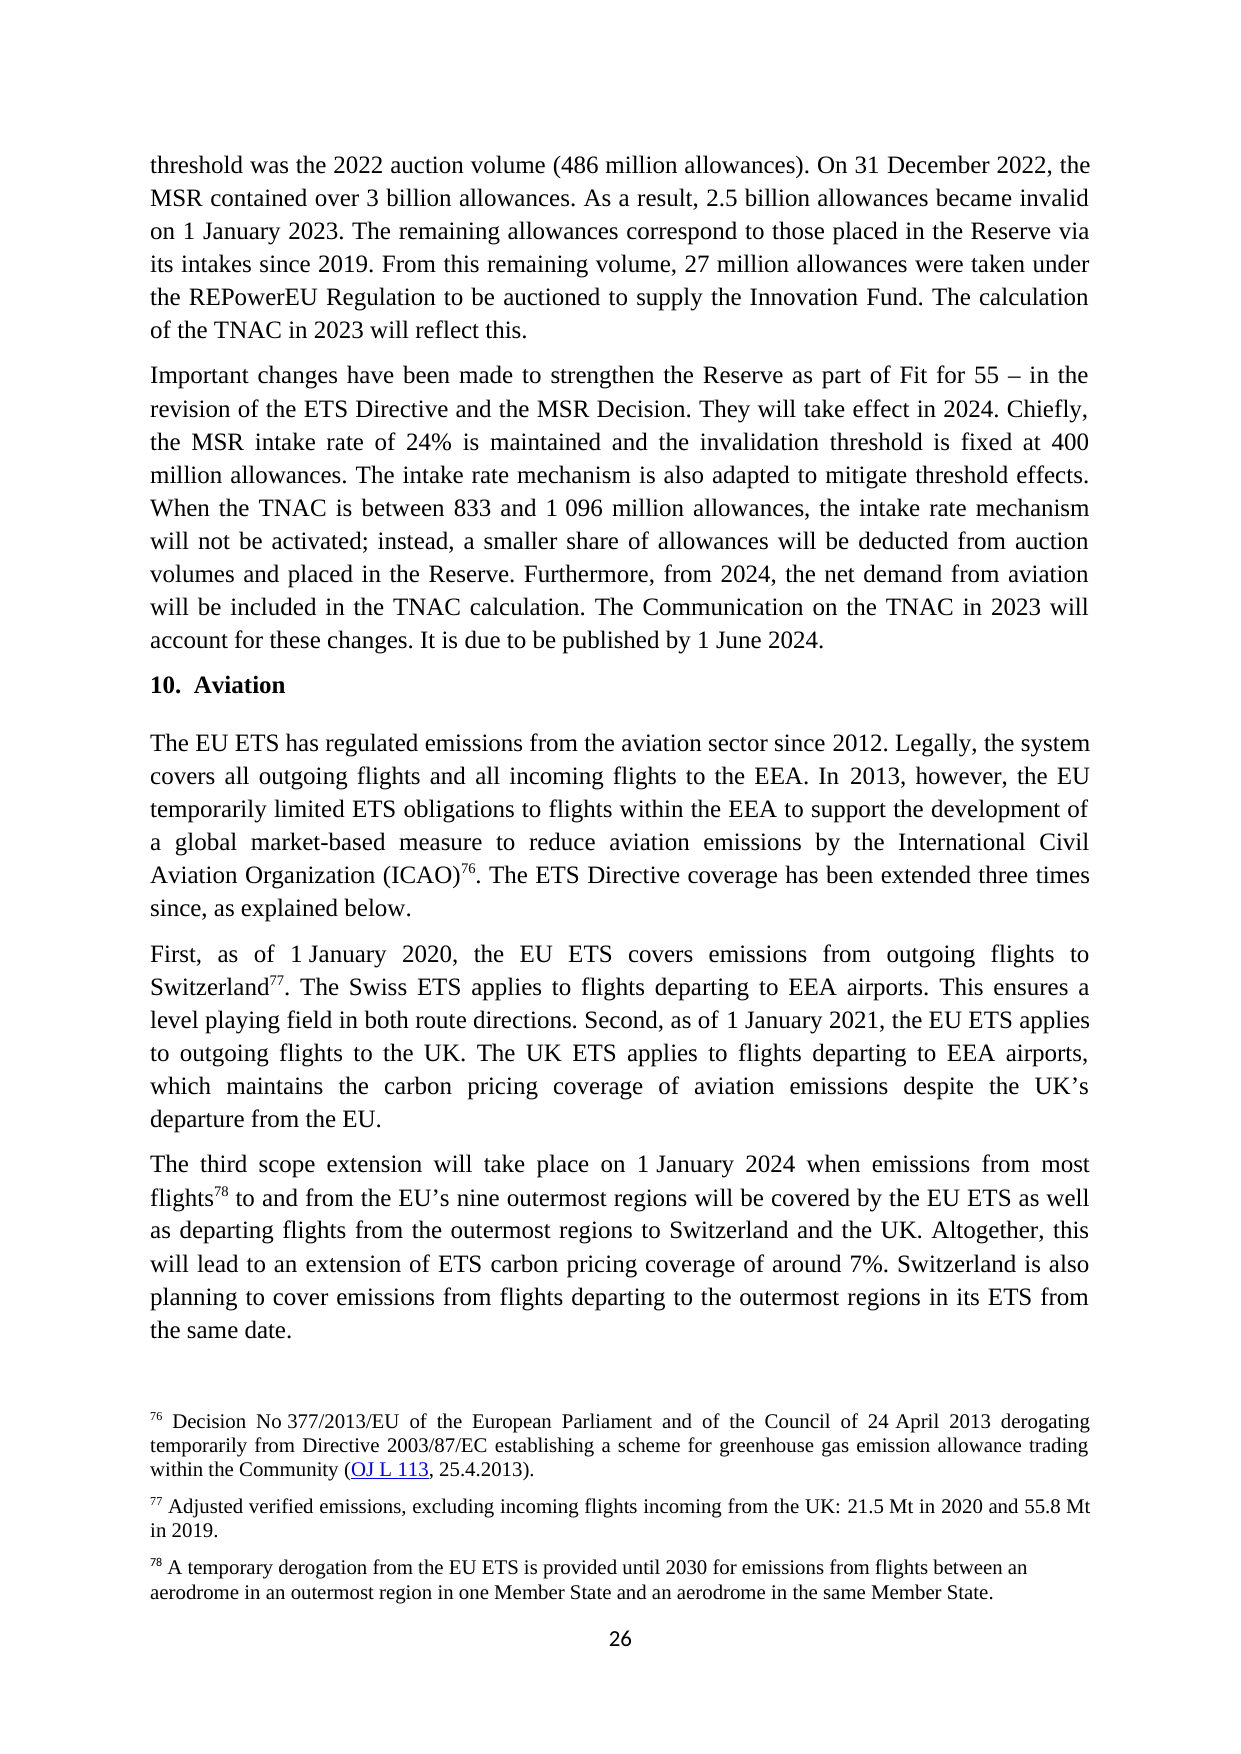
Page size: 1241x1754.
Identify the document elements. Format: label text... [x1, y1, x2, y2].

subtitle Aviation [150, 670, 1090, 699]
text The third scope extension will take place on 1 January 2024 when emissions from most flights to and from the EU’s nine outermost regions will be covered by the EU ETS as well as departing flights from the outermost regions to Switzerland and the UK. Altogether, this will lead to an extension of ETS carbon pricing coverage of around 7%. Switzerland is also planning to cover emissions from flights departing to the outermost regions in its ETS from the same date. [150, 1149, 1090, 1343]
text Important changes have been made to strengthen the Reserve as part of Fit for 55 – in the revision of the ETS Directive and the MSR Decision. They will take effect in 2024. Chiefly, the MSR intake rate of 24% is maintained and the invalidation threshold is fixed at 400 million allowances. The intake rate mechanism is also adapted to mitigate threshold effects. When the TNAC is between 833 and 1 096 million allowances, the intake rate mechanism will not be activated; instead, a smaller share of allowances will be deducted from auction volumes and placed in the Reserve. Furthermore, from 2024, the net demand from aviation will be included in the TNAC calculation. The Communication on the TNAC in 2023 will account for these changes. It is due to be published by 1 June 2024. [150, 361, 1090, 653]
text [150, 150, 1090, 344]
text First, as of 1 January 2020, the EU ETS covers emissions from outgoing flights to Switzerland. The Swiss ETS applies to flights departing to EEA airports. This ensures a level playing field in both route directions. Second, as of 1 January 2021, the EU ETS applies to outgoing flights to the UK. The UK ETS applies to flights departing to EEA airports, which maintains the carbon pricing coverage of aviation emissions despite the UK’s departure from the EU. [150, 939, 1090, 1133]
text The EU ETS has regulated emissions from the aviation sector since 2012. Legally, the system covers all outgoing flights and all incoming flights to the EEA. In 2013, however, the EU temporarily limited ETS obligations to flights within the EEA to support the development of a global market-based measure to reduce aviation emissions by the International Civil Aviation Organization (ICAO). The ETS Directive coverage has been extended three times since, as explained below. [150, 728, 1090, 922]
